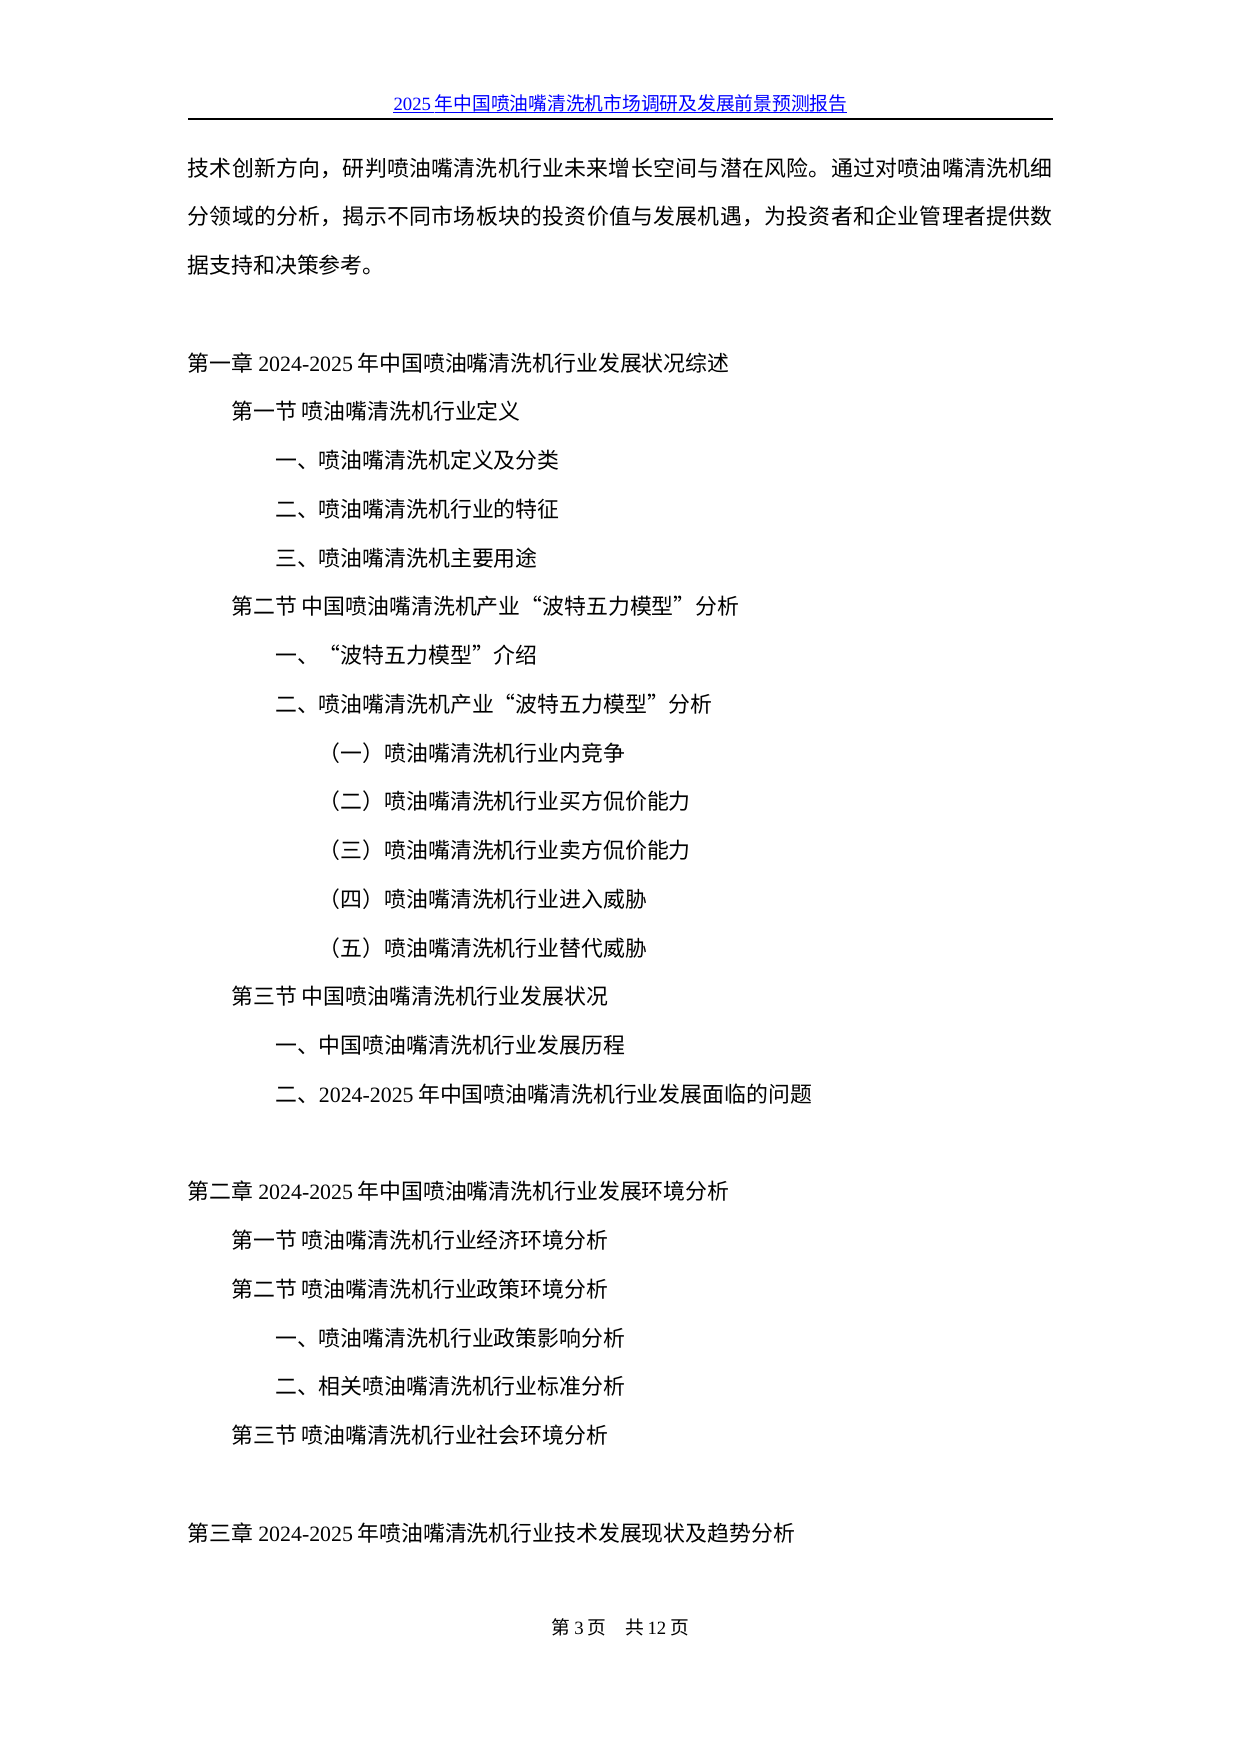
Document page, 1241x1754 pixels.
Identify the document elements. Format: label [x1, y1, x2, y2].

text [187, 150, 1053, 1548]
